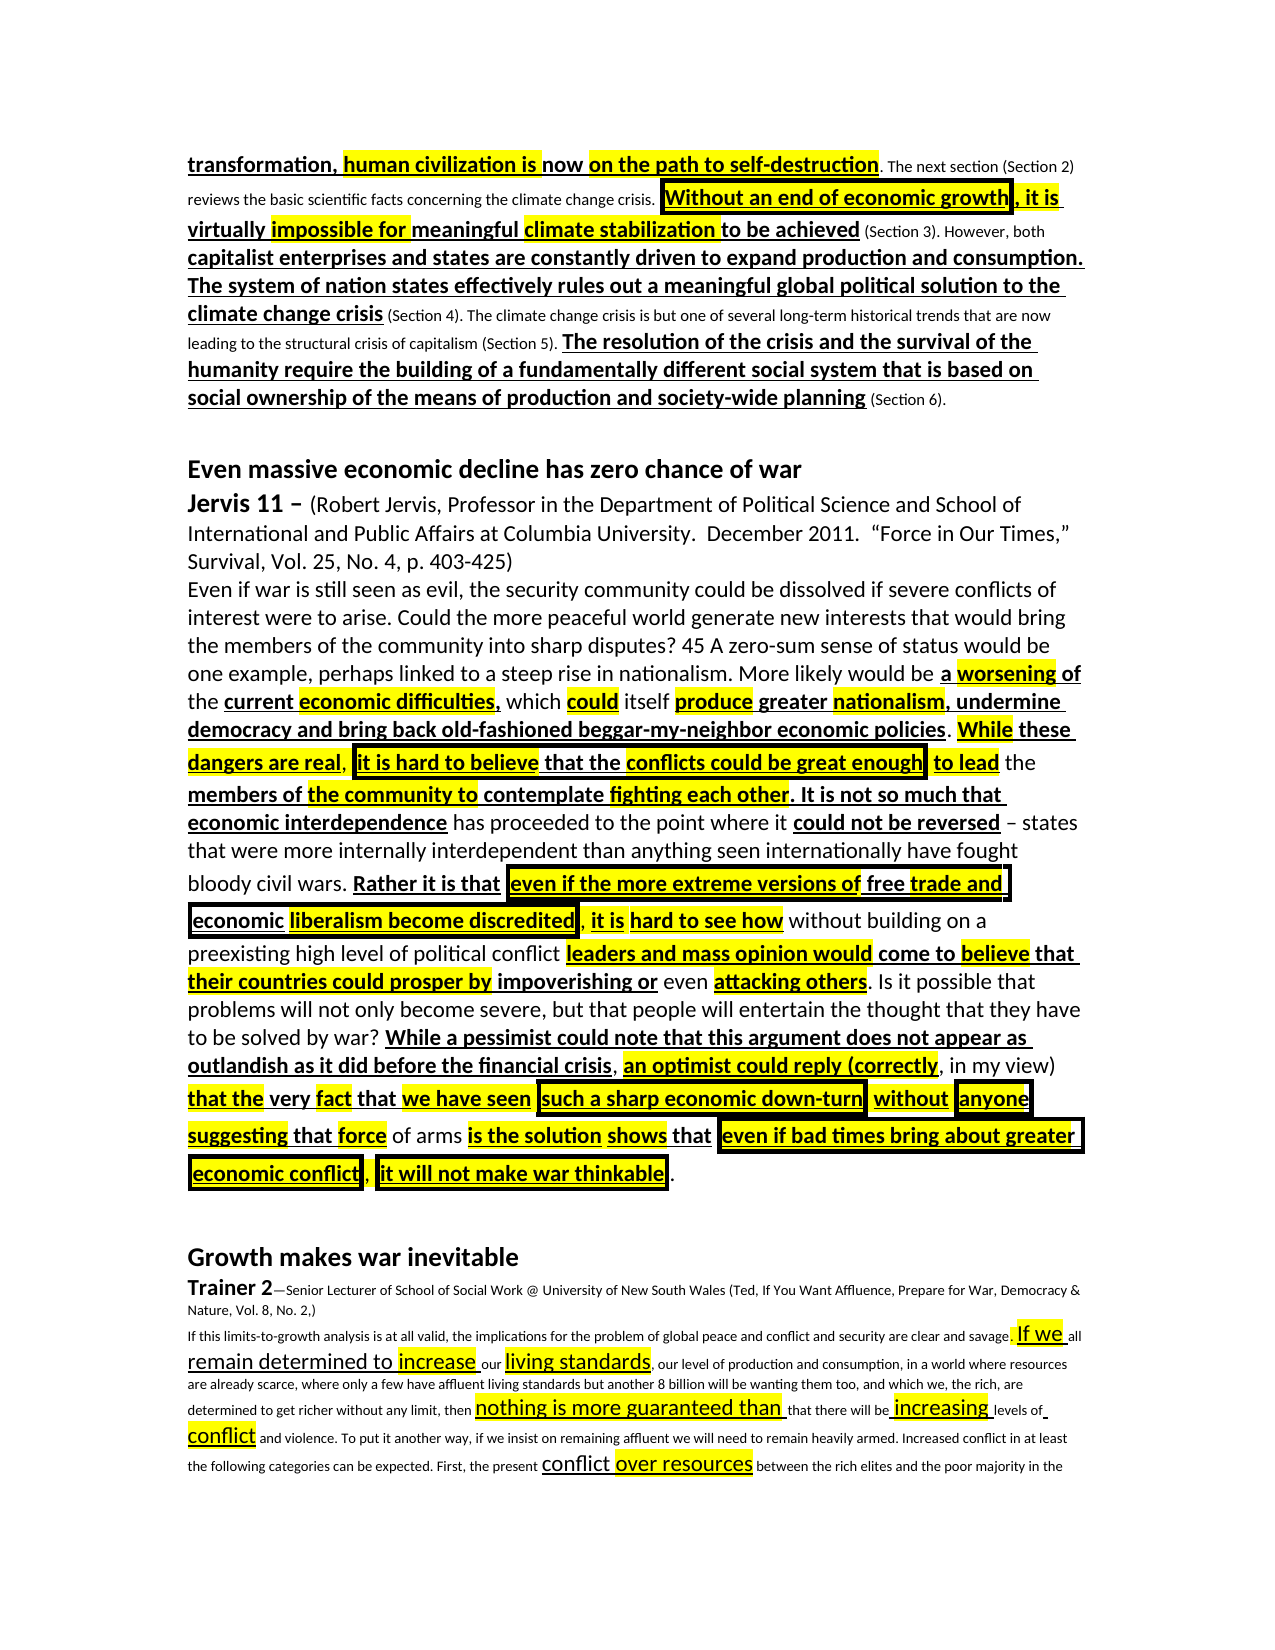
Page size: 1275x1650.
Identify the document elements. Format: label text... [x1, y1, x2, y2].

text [187, 150, 1087, 412]
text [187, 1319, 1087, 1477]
text Trainer 2—Senior Lecturer of School of Social Work @ University of New South Wales (Ted, If You Want Affluence, Prepare for War, Democracy & Nature, Vol. 8, No. 2,) [187, 1273, 1087, 1319]
subtitle Even massive economic decline has zero chance of war [187, 453, 1087, 486]
text Jervis 11 – (Robert Jervis, Professor in the Department of Political Science and School of International and Public Affairs at Columbia University. December 2011. “Force in Our Times,” Survival, Vol. 25, No. 4, p. 403-425) [187, 486, 1087, 575]
text Even if war is still seen as evil, the security community could be dissolved if severe conflicts of interest were to arise. Could the more peaceful world generate new interests that would bring the members of the community into sharp disputes? 45 A zero-sum sense of status would be one example, perhaps linked to a steep rise in nationalism. More likely would be a worsening of the current economic difficulties, which could itself produce greater nationalism, undermine democracy and bring back old-fashioned beggar-my-neighbor economic policies. While these dangers are real, it is hard to believe that the conflicts could be great enough to lead the members of the community to contemplate fighting each other. It is not so much that economic interdependence has proceeded to the point where it could not be reversed – states that were more internally interdependent than anything seen internationally have fought bloody civil wars. Rather it is that even if the more extreme versions of free trade and economic liberalism become discredited, it is hard to see how without building on a preexisting high level of political conflict leaders and mass opinion would come to believe that their countries could prosper by impoverishing or even attacking others. Is it possible that problems will not only become severe, but that people will entertain the thought that they have to be solved by war? While a pessimist could note that this argument does not appear as outlandish as it did before the financial crisis, an optimist could reply (correctly, in my view) that the very fact that we have seen such a sharp economic down-turn without anyone suggesting that force of arms is the solution shows that even if bad times bring about greater economic conflict, it will not make war thinkable. [187, 575, 1087, 1191]
subtitle Growth makes war inevitable [187, 1240, 1087, 1273]
